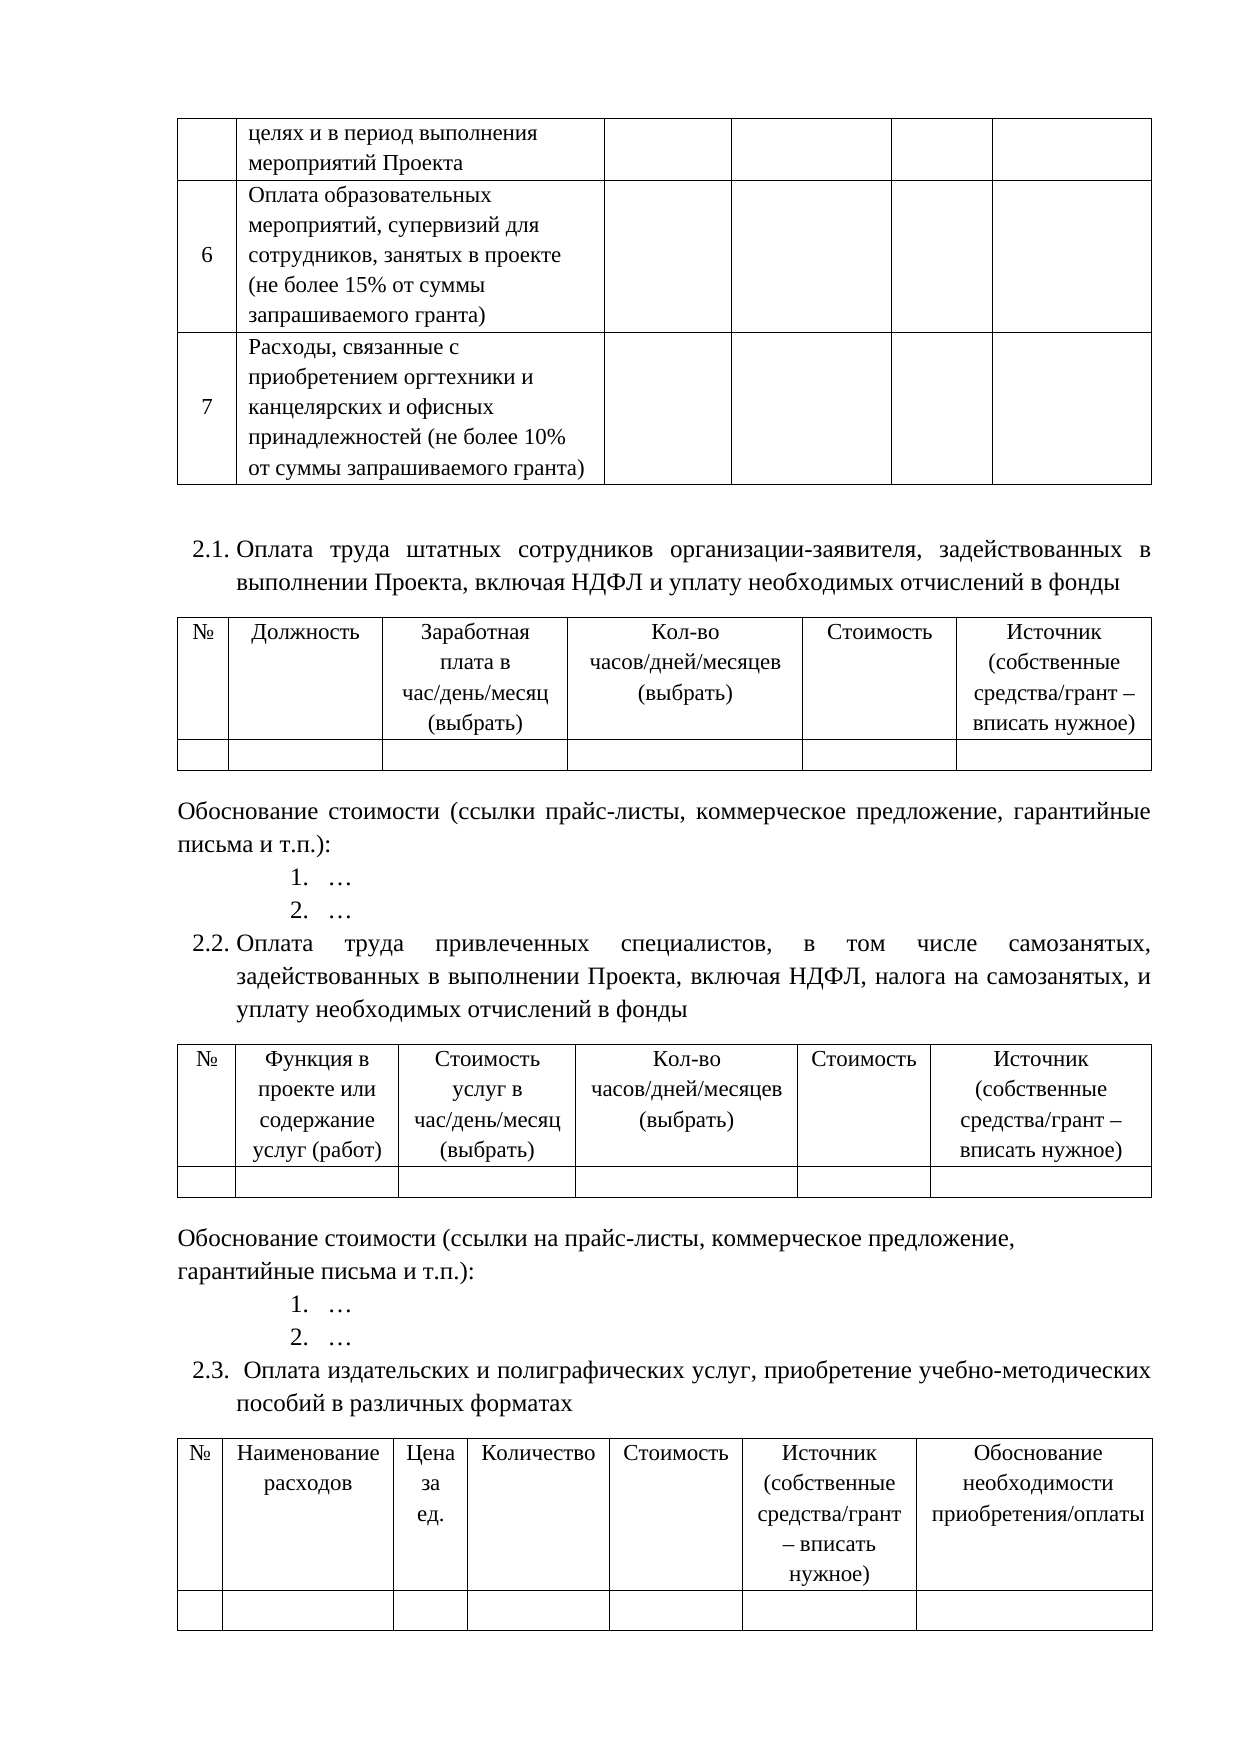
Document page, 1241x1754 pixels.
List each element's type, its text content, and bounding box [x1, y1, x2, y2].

table_cell [576, 1167, 797, 1197]
table_cell [223, 1591, 393, 1630]
list Оплата труда привлеченных специалистов, в том числе самозанятых, задействованных в выполнении Проекта, включая НДФЛ, налога на самозанятых, и уплату необходимых отчислений в фонды [192, 928, 1152, 1023]
table_header Функция в проекте или содержание услуг (работ) [236, 1045, 398, 1166]
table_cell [237, 119, 604, 179]
list … [290, 895, 1152, 924]
table_cell [605, 333, 731, 484]
table_cell [732, 181, 891, 332]
table_header № [178, 1439, 222, 1590]
table_cell [568, 740, 802, 770]
list Оплата труда штатных сотрудников организации-заявителя, задействованных в выполнении Проекта, включая НДФЛ и уплату необходимых отчислений в фонды [192, 534, 1152, 596]
text Обоснование стоимости (ссылки прайс-листы, коммерческое предложение, гарантийные письма и т.п.): [177, 796, 1152, 858]
table_header Стоимость [803, 618, 956, 739]
table_cell [892, 119, 992, 179]
table_cell [993, 333, 1151, 484]
table_cell [931, 1167, 1151, 1197]
table_cell [236, 1167, 398, 1197]
table_cell [803, 740, 956, 770]
table_cell [468, 1591, 609, 1630]
table_header Кол-во часов/дней/месяцев (выбрать) [576, 1045, 797, 1166]
table_header Заработная плата в час/день/месяц (выбрать) [383, 618, 567, 739]
table_cell [178, 740, 228, 770]
table_header № [178, 618, 228, 739]
table_header Источник (собственные средства/грант – вписать нужное) [957, 618, 1151, 739]
list … [290, 1289, 1152, 1318]
table_header Источник (собственные средства/грант – вписать нужное) [931, 1045, 1151, 1166]
table_cell 6 [178, 181, 236, 332]
table_cell [993, 119, 1151, 179]
table_header Количество [468, 1439, 609, 1590]
table_cell Расходы, связанные с приобретением оргтехники и канцелярских и офисных принадлежностей (не более 10% от суммы запрашиваемого гранта) [237, 333, 604, 484]
text Обоснование стоимости (ссылки на прайс-листы, коммерческое предложение, гарантийные письма и т.п.): [177, 1223, 1152, 1285]
table_header Кол-во часов/дней/месяцев (выбрать) [568, 618, 802, 739]
table_header Наименование расходов [223, 1439, 393, 1590]
table_cell [229, 740, 382, 770]
table_cell [957, 740, 1151, 770]
table_cell [743, 1591, 916, 1630]
table_cell [892, 333, 992, 484]
table_cell 7 [178, 333, 236, 484]
table_cell [399, 1167, 575, 1197]
list … [290, 862, 1152, 891]
table_cell [394, 1591, 467, 1630]
table_cell Оплата образовательных мероприятий, супервизий для сотрудников, занятых в проекте (не более 15% от суммы запрашиваемого гранта) [237, 181, 604, 332]
table_cell [605, 181, 731, 332]
table_cell [917, 1591, 1152, 1630]
table_cell [892, 181, 992, 332]
table_header Цена за ед. [394, 1439, 467, 1590]
table_cell [732, 333, 891, 484]
table_cell [178, 1167, 235, 1197]
list … [290, 1322, 1152, 1351]
table_header Стоимость услуг в час/день/месяц (выбрать) [399, 1045, 575, 1166]
table_cell 5 [178, 119, 236, 179]
table_cell [383, 740, 567, 770]
table_header Обоснование необходимости приобретения/оплаты [917, 1439, 1152, 1590]
list Оплата издательских и полиграфических услуг, приобретение учебно-методических пособий в различных форматах [192, 1355, 1152, 1417]
table_header Стоимость [798, 1045, 930, 1166]
table_cell [610, 1591, 742, 1630]
table_cell [605, 119, 731, 179]
table_header Источник (собственные средства/грант – вписать нужное) [743, 1439, 916, 1590]
table_cell [798, 1167, 930, 1197]
table_cell [178, 1591, 222, 1630]
table_header Должность [229, 618, 382, 739]
table_cell [732, 119, 891, 179]
table_header Стоимость [610, 1439, 742, 1590]
table_cell [993, 181, 1151, 332]
table_header № [178, 1045, 235, 1166]
